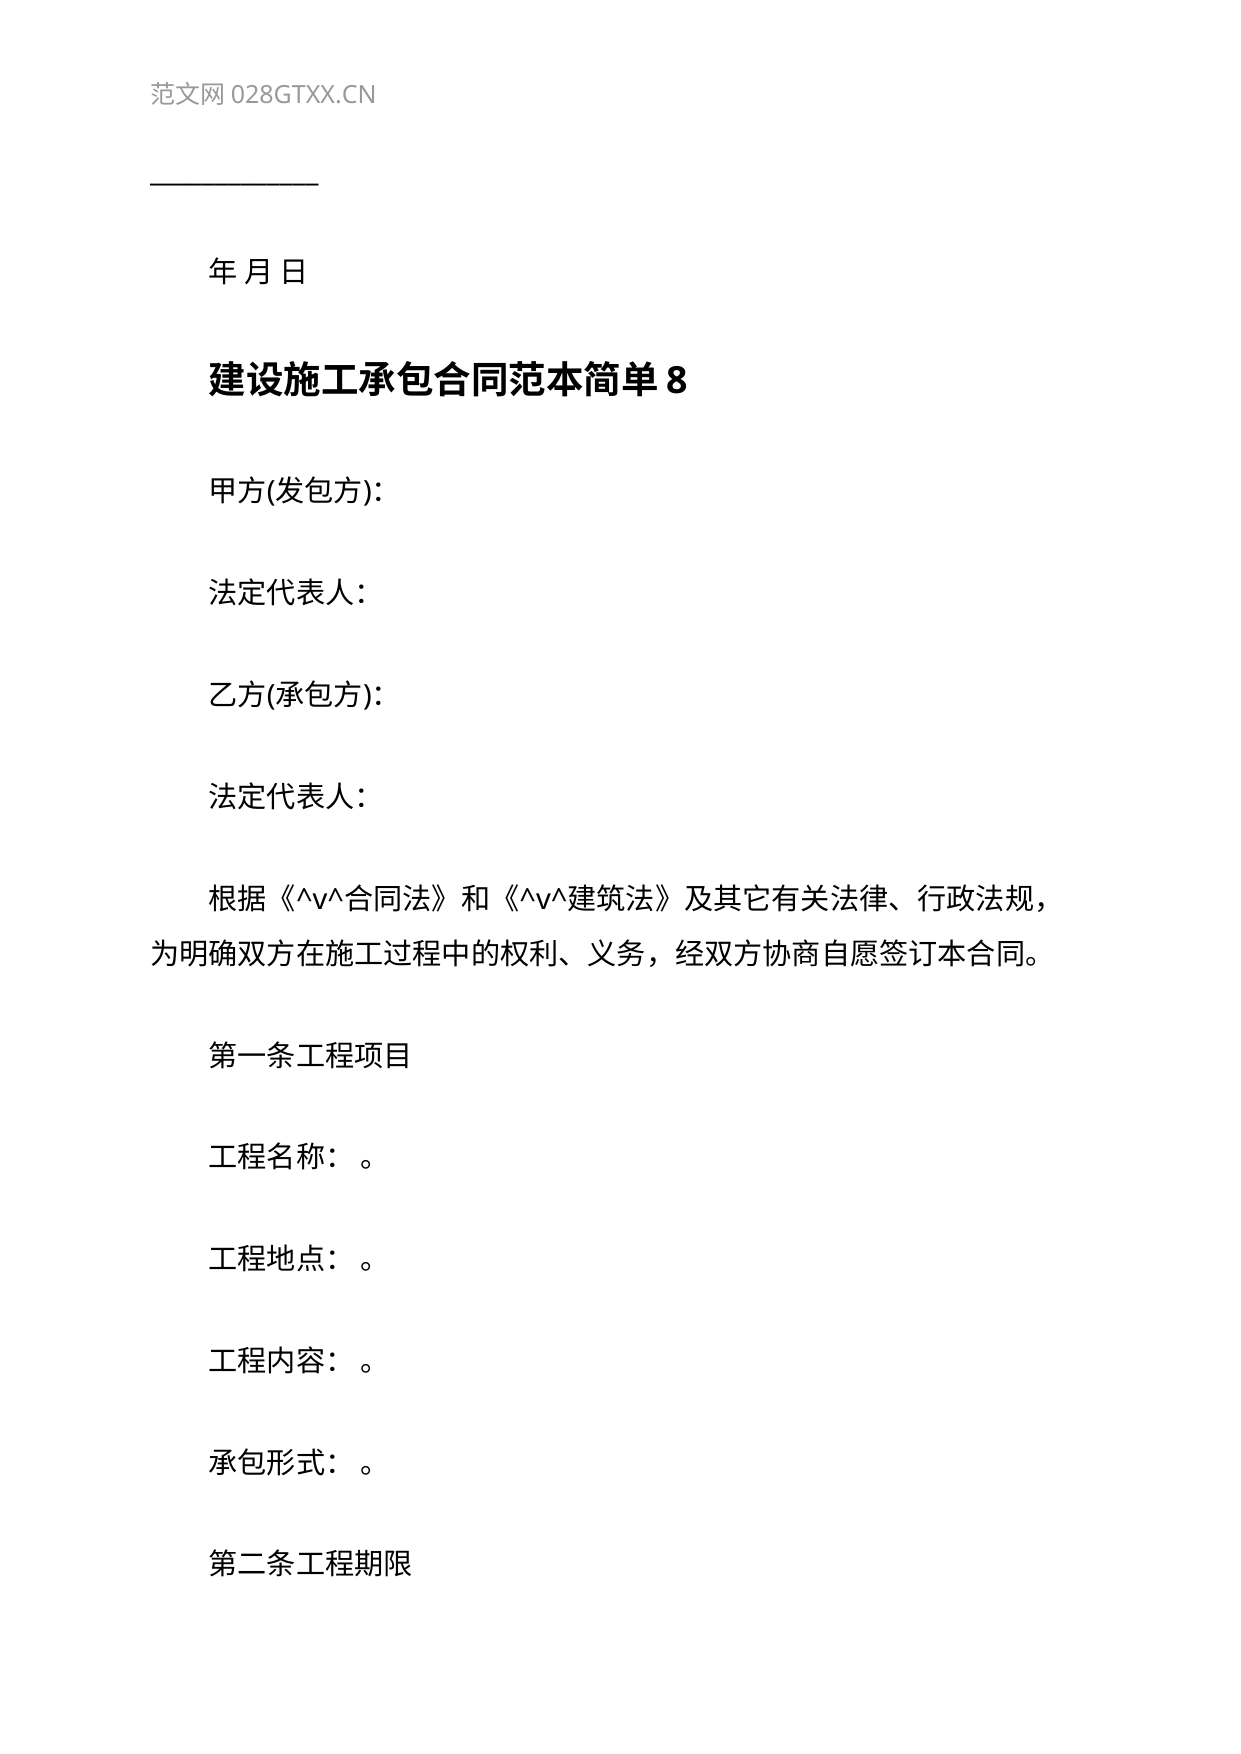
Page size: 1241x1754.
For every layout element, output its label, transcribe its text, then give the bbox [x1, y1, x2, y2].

text 乙方(承包方)： [150, 672, 1090, 714]
text 建设施工承包合同范本简单8 [150, 350, 1090, 405]
text 工程内容： 。 [150, 1337, 1090, 1380]
text 年 月 日 [150, 248, 1090, 291]
text 承包形式： 。 [150, 1439, 1090, 1481]
text 工程地点： 。 [150, 1236, 1090, 1278]
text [150, 150, 1090, 190]
text 法定代表人： [150, 773, 1090, 816]
text 根据《^v^合同法》和《^v^建筑法》及其它有关法律、行政法规，为明确双方在施工过程中的权利、义务，经双方协商自愿签订本合同。 [150, 875, 1090, 973]
text 工程名称： 。 [150, 1134, 1090, 1176]
text 第二条工程期限 [150, 1541, 1090, 1583]
text 法定代表人： [150, 570, 1090, 612]
text 甲方(发包方)： [150, 468, 1090, 510]
text 第一条工程项目 [150, 1032, 1090, 1074]
